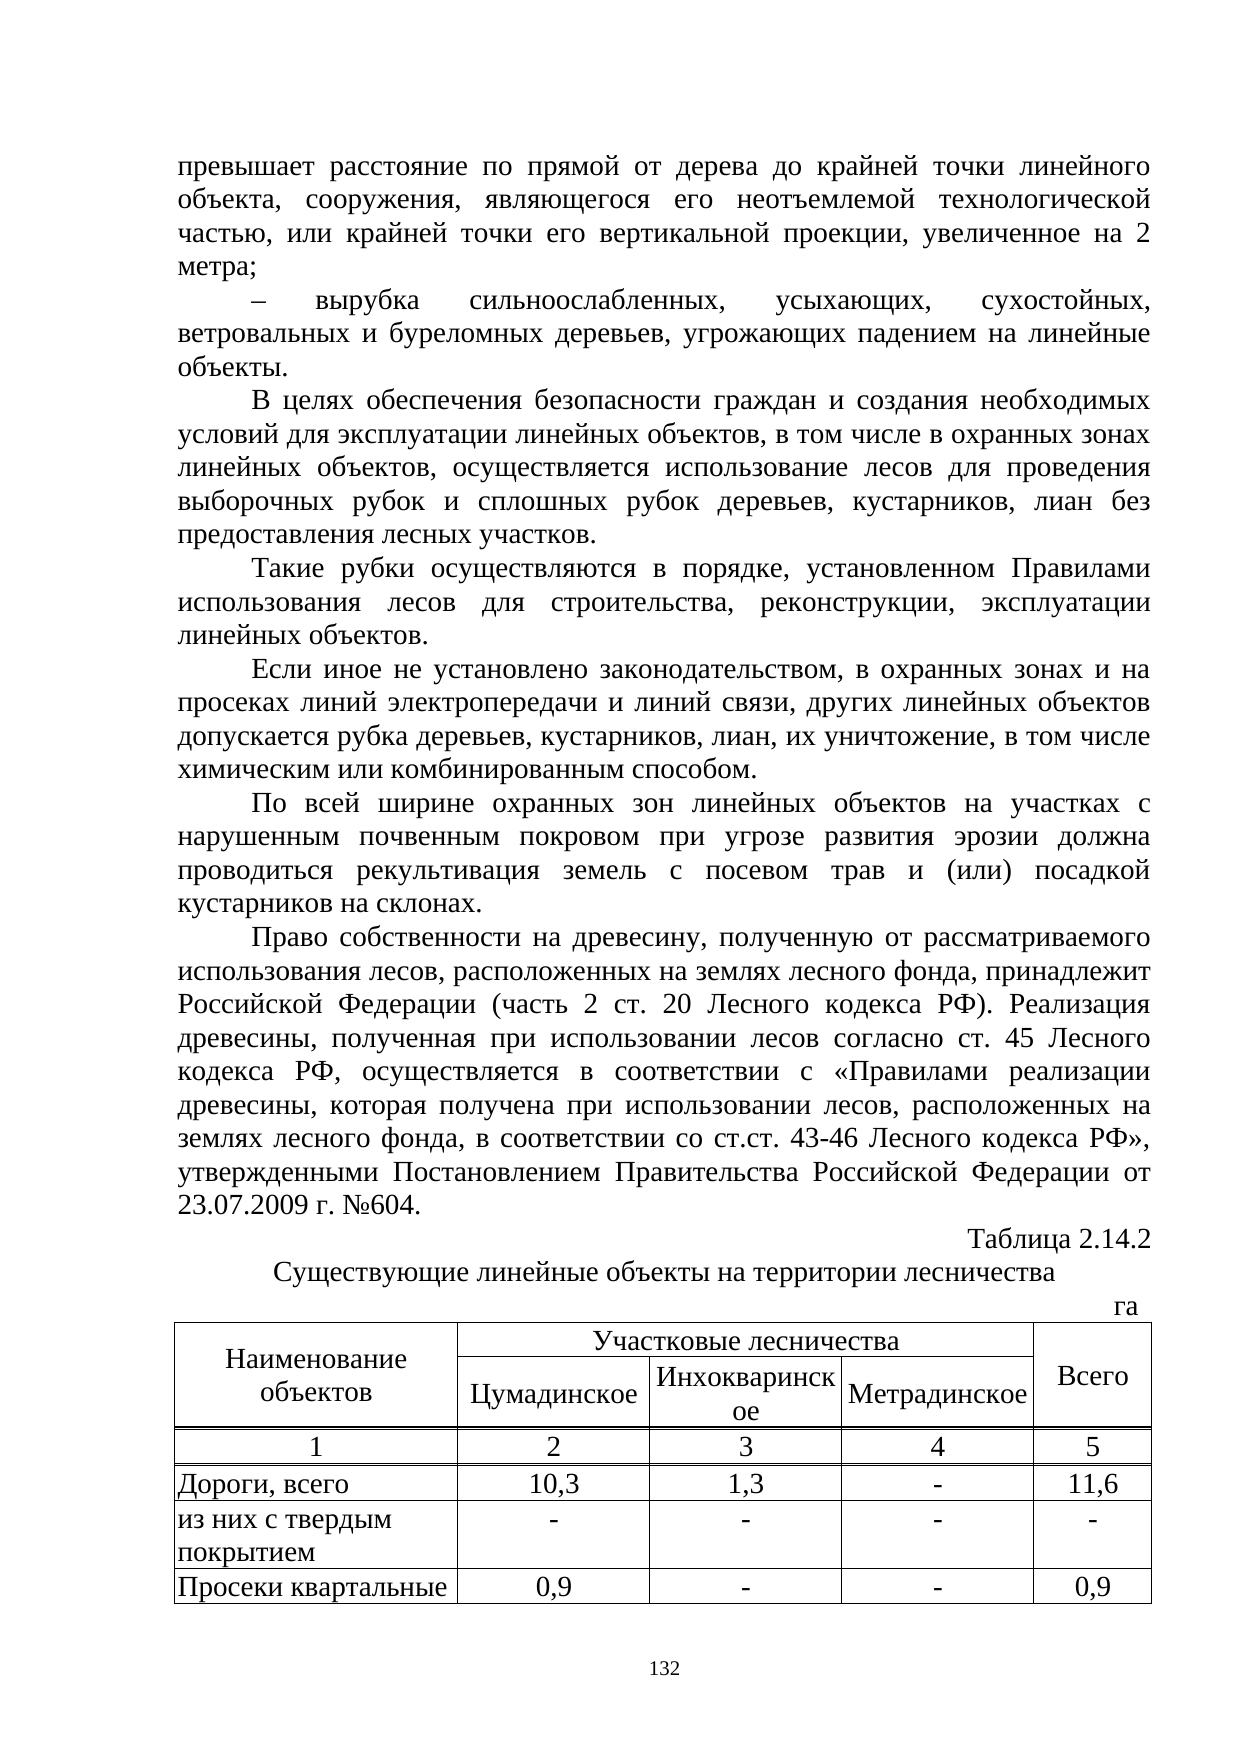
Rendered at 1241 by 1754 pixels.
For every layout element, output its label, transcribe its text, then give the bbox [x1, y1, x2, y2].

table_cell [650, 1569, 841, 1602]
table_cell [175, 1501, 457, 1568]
text Право собственности на древесину, полученную от рассматриваемого использования лесов, расположенных на землях лесного фонда, принадлежит Российской Федерации (часть 2 ст. 20 Лесного кодекса РФ). Реализация древесины, полученная при использовании лесов согласно ст. 45 Лесного кодекса РФ, осуществляется в соответствии с «Правилами реализации древесины, которая получена при использовании лесов, расположенных на землях лесного фонда, в соответствии со ст.ст. 43-46 Лесного кодекса РФ», утвержденными Постановлением Правительства Российской Федерации от 23.07.2009 г. №604. [177, 919, 1152, 1221]
text По всей ширине охранных зон линейных объектов на участках с нарушенным почвенным покровом при угрозе развития эрозии должна проводиться рекультивация земель с посевом трав и (или) посадкой кустарников на склонах. [177, 785, 1152, 919]
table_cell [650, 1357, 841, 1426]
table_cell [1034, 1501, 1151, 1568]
text га [177, 1288, 1138, 1322]
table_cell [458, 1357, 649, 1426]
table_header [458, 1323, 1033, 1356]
text – вырубка сильноослабленных, усыхающих, сухостойных, ветровальных и буреломных деревьев, угрожающих падением на линейные объекты. [177, 282, 1152, 382]
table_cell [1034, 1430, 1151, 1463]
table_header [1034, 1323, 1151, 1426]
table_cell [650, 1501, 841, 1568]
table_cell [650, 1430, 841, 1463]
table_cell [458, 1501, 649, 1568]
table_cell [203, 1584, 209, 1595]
text Если иное не установлено законодательством, в охранных зонах и на просеках линий электропередачи и линий связи, других линейных объектов допускается рубка деревьев, кустарников, лиан, их уничтожение, в том числе химическим или комбинированным способом. [177, 651, 1152, 785]
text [177, 148, 1152, 282]
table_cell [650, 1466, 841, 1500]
text Такие рубки осуществляются в порядке, установленном Правилами использования лесов для строительства, реконструкции, эксплуатации линейных объектов. [177, 550, 1152, 651]
text Существующие линейные объекты на территории лесничества [177, 1254, 1152, 1288]
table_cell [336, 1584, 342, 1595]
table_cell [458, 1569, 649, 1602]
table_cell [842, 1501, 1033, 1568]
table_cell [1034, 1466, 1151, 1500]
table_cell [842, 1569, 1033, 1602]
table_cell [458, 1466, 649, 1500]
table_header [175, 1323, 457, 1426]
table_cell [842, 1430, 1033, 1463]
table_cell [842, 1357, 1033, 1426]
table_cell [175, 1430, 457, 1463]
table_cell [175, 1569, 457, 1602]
text Таблица 2.14.2 [177, 1221, 1152, 1254]
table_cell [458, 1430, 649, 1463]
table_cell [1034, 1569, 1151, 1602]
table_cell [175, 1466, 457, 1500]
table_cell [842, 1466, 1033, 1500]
text В целях обеспечения безопасности граждан и создания необходимых условий для эксплуатации линейных объектов, в том числе в охранных зонах линейных объектов, осуществляется использование лесов для проведения выборочных рубок и сплошных рубок деревьев, кустарников, лиан без предоставления лесных участков. [177, 382, 1152, 550]
